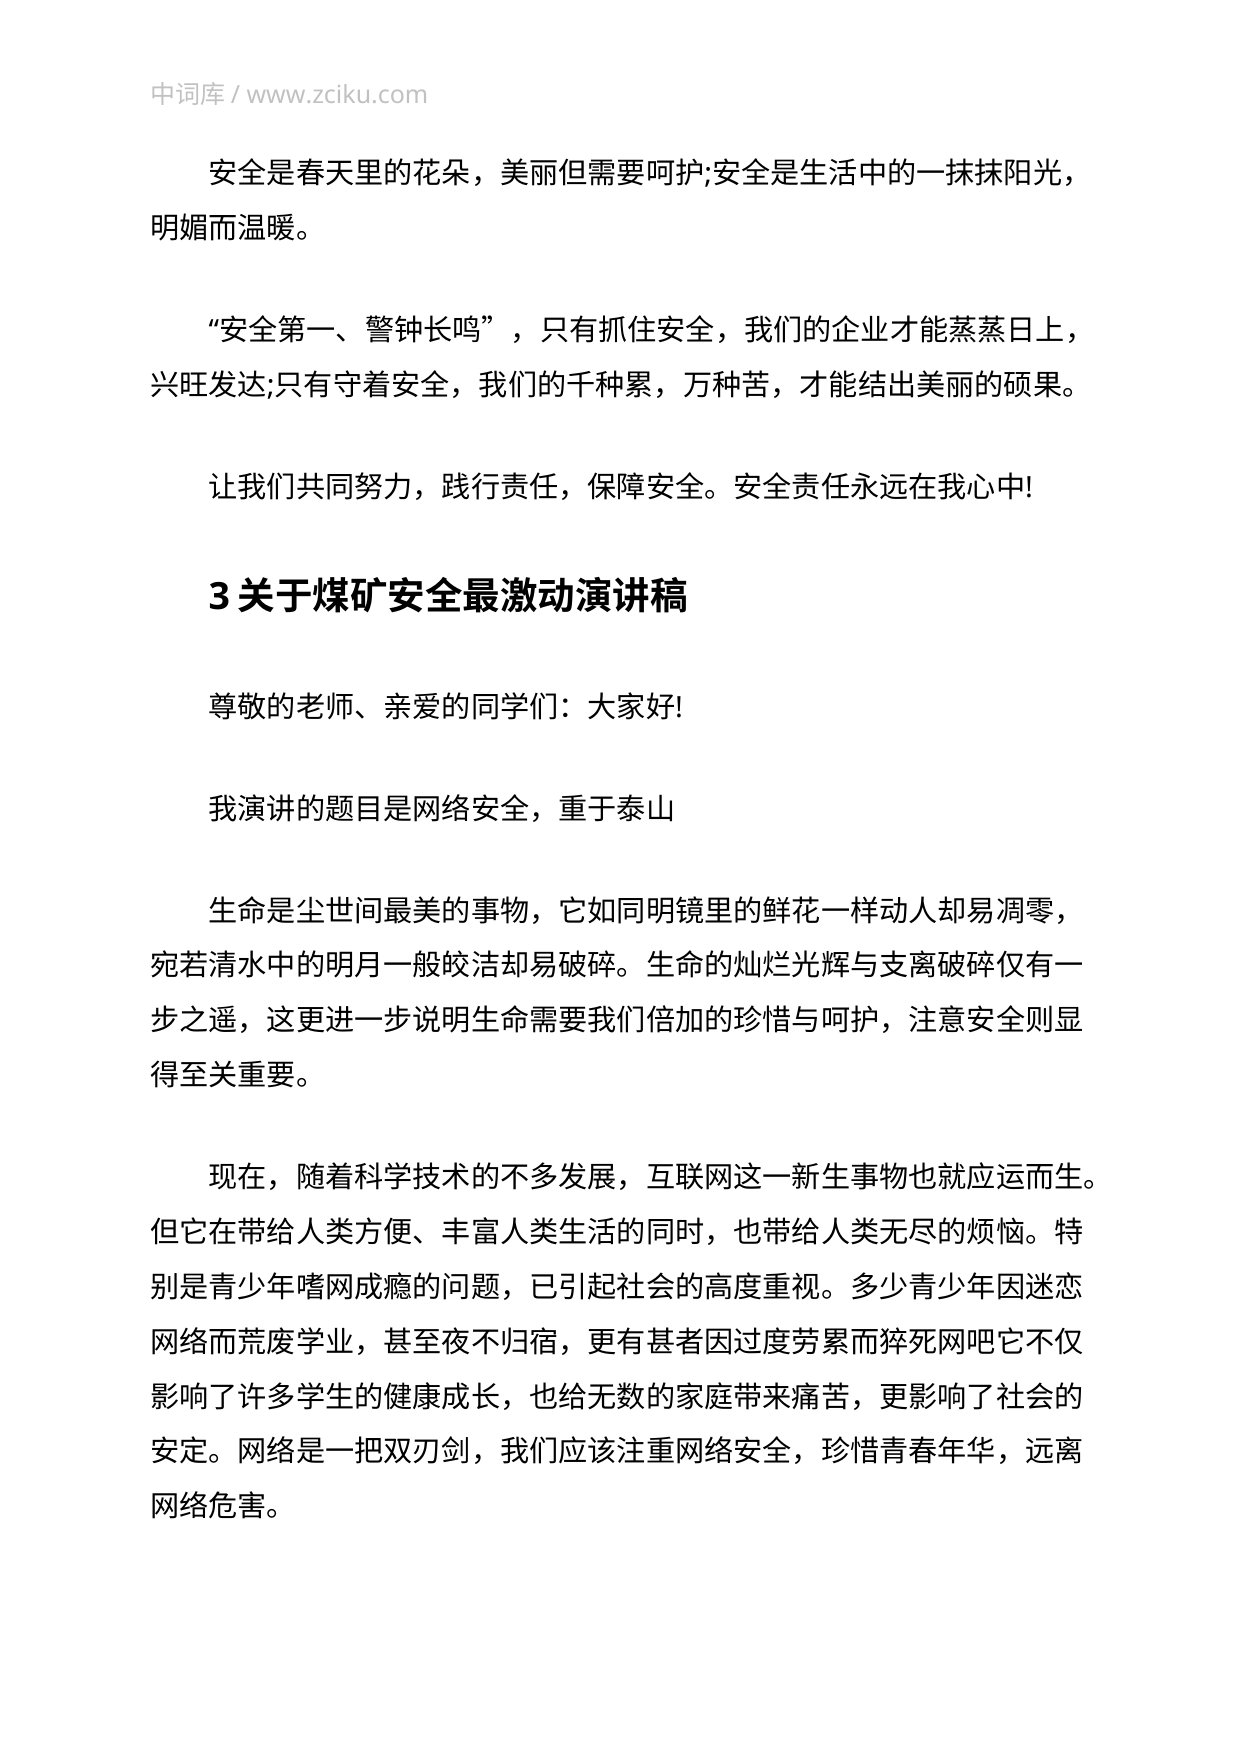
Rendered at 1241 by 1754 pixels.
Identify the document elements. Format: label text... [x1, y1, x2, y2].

text “安全第一、警钟长鸣”，只有抓住安全，我们的企业才能蒸蒸日上，兴旺发达;只有守着安全，我们的千种累，万种苦，才能结出美丽的硕果。 [150, 307, 1090, 404]
text 安全是春天里的花朵，美丽但需要呵护;安全是生活中的一抹抹阳光，明媚而温暖。 [150, 150, 1090, 247]
text 3关于煤矿安全最激动演讲稿 [150, 566, 1090, 620]
text 现在，随着科学技术的不多发展，互联网这一新生事物也就应运而生。但它在带给人类方便、丰富人类生活的同时，也带给人类无尽的烦恼。特别是青少年嗜网成瘾的问题，已引起社会的高度重视。多少青少年因迷恋网络而荒废学业，甚至夜不归宿，更有甚者因过度劳累而猝死网吧它不仅影响了许多学生的健康成长，也给无数的家庭带来痛苦，更影响了社会的安定。网络是一把双刃剑，我们应该注重网络安全，珍惜青春年华，远离网络危害。 [150, 1153, 1090, 1525]
text 尊敬的老师、亲爱的同学们：大家好! [150, 683, 1090, 726]
text 生命是尘世间最美的事物，它如同明镜里的鲜花一样动人却易凋零，宛若清水中的明月一般皎洁却易破碎。生命的灿烂光辉与支离破碎仅有一步之遥，这更进一步说明生命需要我们倍加的珍惜与呵护，注意安全则显得至关重要。 [150, 887, 1090, 1094]
text 让我们共同努力，践行责任，保障安全。安全责任永远在我心中! [150, 464, 1090, 506]
text 我演讲的题目是网络安全，重于泰山 [150, 785, 1090, 828]
